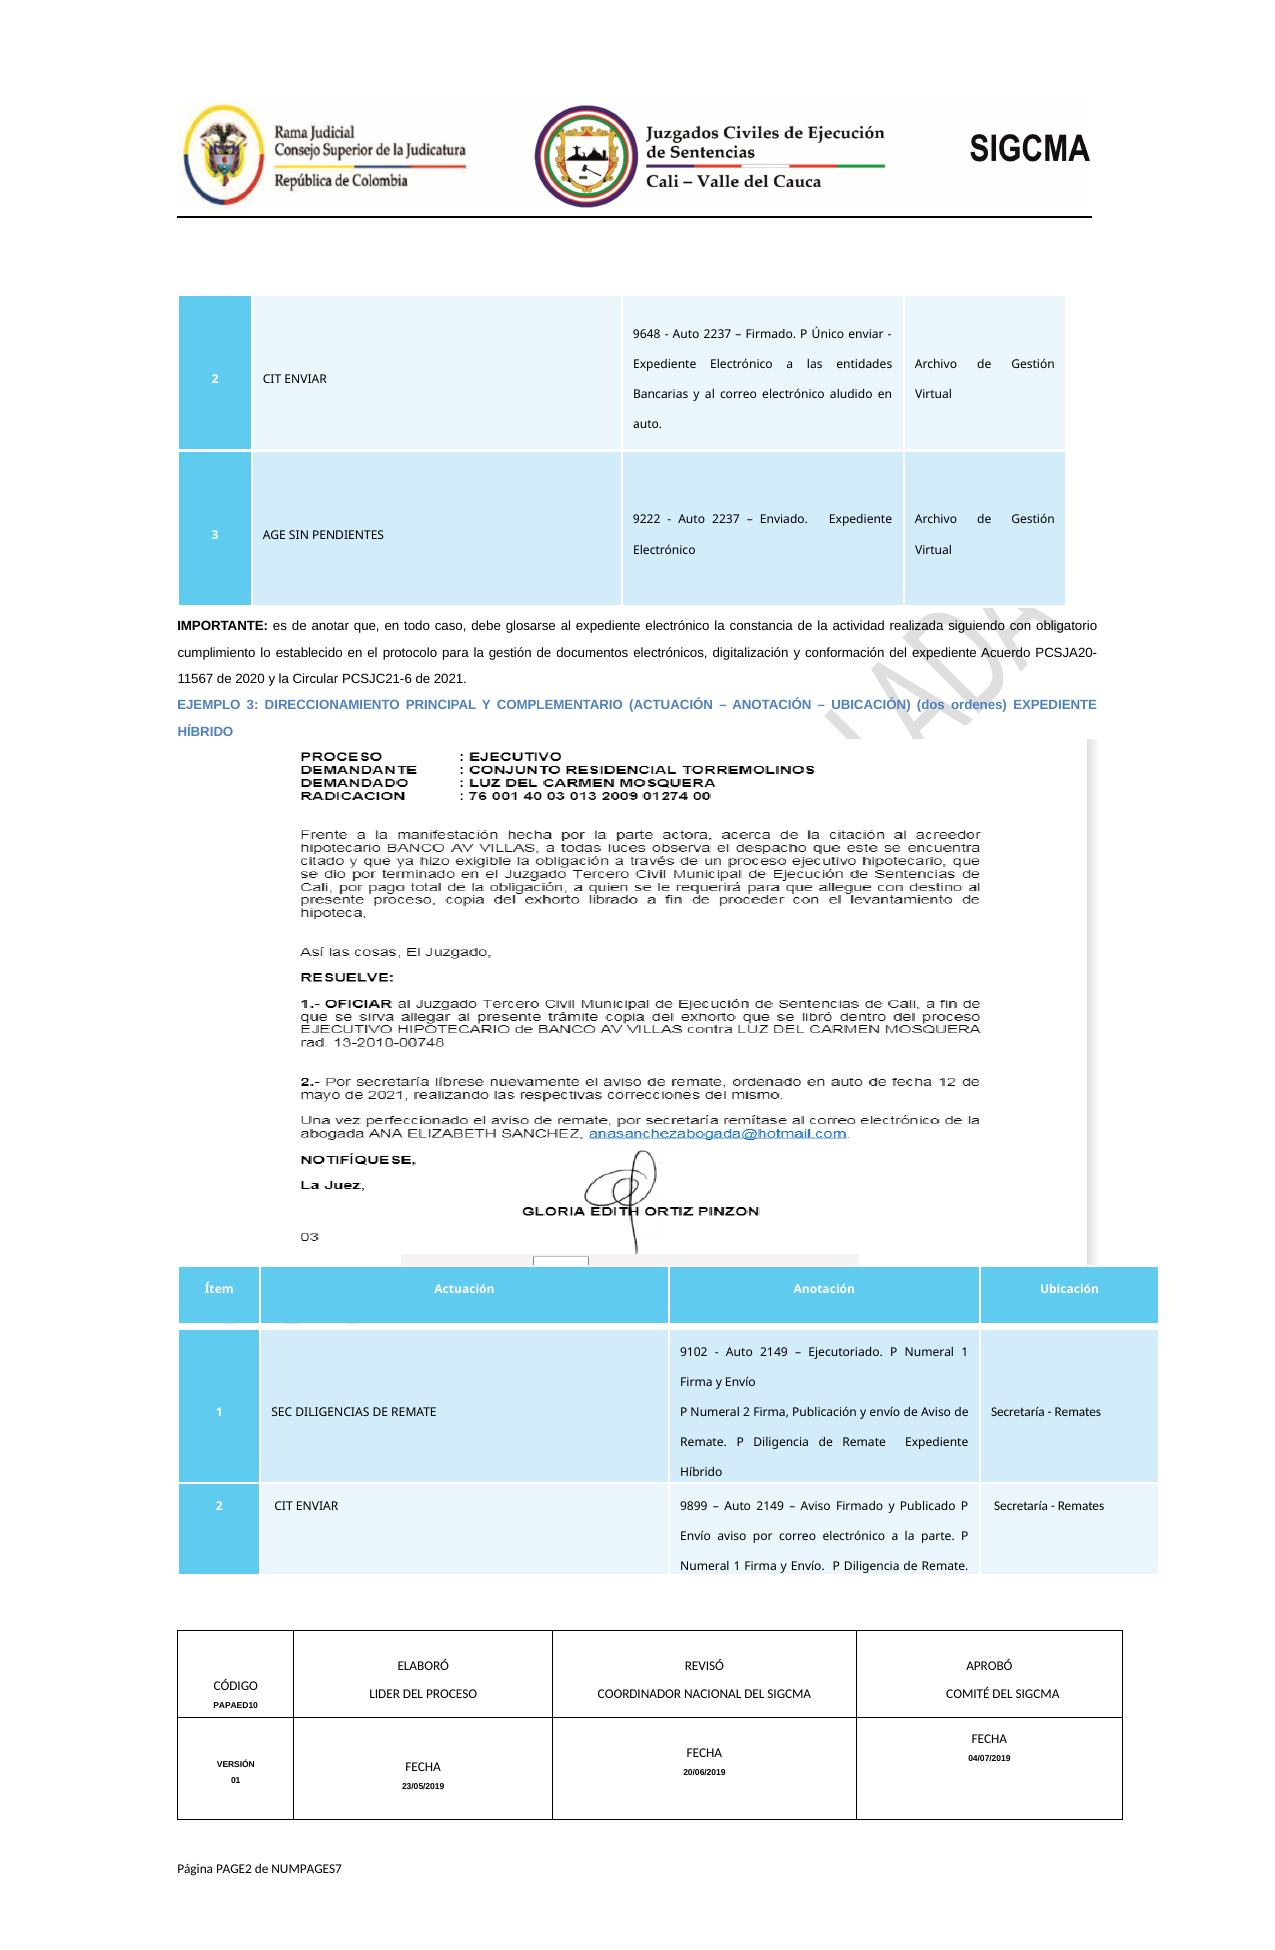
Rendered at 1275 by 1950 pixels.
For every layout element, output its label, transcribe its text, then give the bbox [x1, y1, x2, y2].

table_cell Secretaría - Remates [981, 1330, 1158, 1482]
table_cell 9102 - Auto 2149 – Ejecutoriado. P Numeral 1 Firma y Envío P Numeral 2 Firma, Publicación y envío de Aviso de Remate. P Diligencia de Remate Expediente Híbrido [670, 1330, 979, 1482]
table_cell 9222 - Auto 2237 – Enviado. Expediente Electrónico [623, 452, 903, 605]
table_cell CIT ENVIAR [253, 296, 621, 449]
table_header Ítem [179, 1267, 259, 1323]
picture [177, 101, 1090, 211]
table_cell Archivo de Gestión Virtual [905, 296, 1065, 449]
table_cell AGE SIN PENDIENTES [253, 452, 621, 605]
table_header Ubicación [981, 1267, 1158, 1323]
table_cell Archivo de Gestión Virtual [905, 452, 1065, 605]
table_cell 2 [179, 1484, 259, 1574]
table_cell SEC DILIGENCIAS DE REMATE [261, 1330, 668, 1482]
text IMPORTANTE: es de anotar que, en todo caso, debe glosarse al expediente electrónico la constancia de la actividad realizada siguiendo con obligatorio cumplimiento lo establecido en el protocolo para la gestión de documentos electrónicos, digitalización y conformación del expediente Acuerdo PCSJA20-11567 de 2020 y la Circular PCSJC21-6 de 2021. [177, 607, 1098, 686]
table_cell 1 [179, 1330, 259, 1482]
table_header Actuación [261, 1267, 668, 1323]
text EJEMPLO 3: DIRECCIONAMIENTO PRINCIPAL Y COMPLEMENTARIO (ACTUACIÓN – ANOTACIÓN – UBICACIÓN) (dos ordenes) EXPEDIENTE HÍBRIDO [177, 686, 1098, 739]
table_cell CIT ENVIAR [261, 1484, 668, 1574]
table_cell 3 [179, 452, 251, 605]
picture [177, 739, 1098, 1265]
table_header Anotación [670, 1267, 979, 1323]
table_cell Secretaría - Remates [981, 1484, 1158, 1574]
table_cell 9648 - Auto 2237 – Firmado. P Único enviar - Expediente Electrónico a las entidades Bancarias y al correo electrónico aludido en auto. [623, 296, 903, 449]
table_cell 2 [179, 296, 251, 449]
